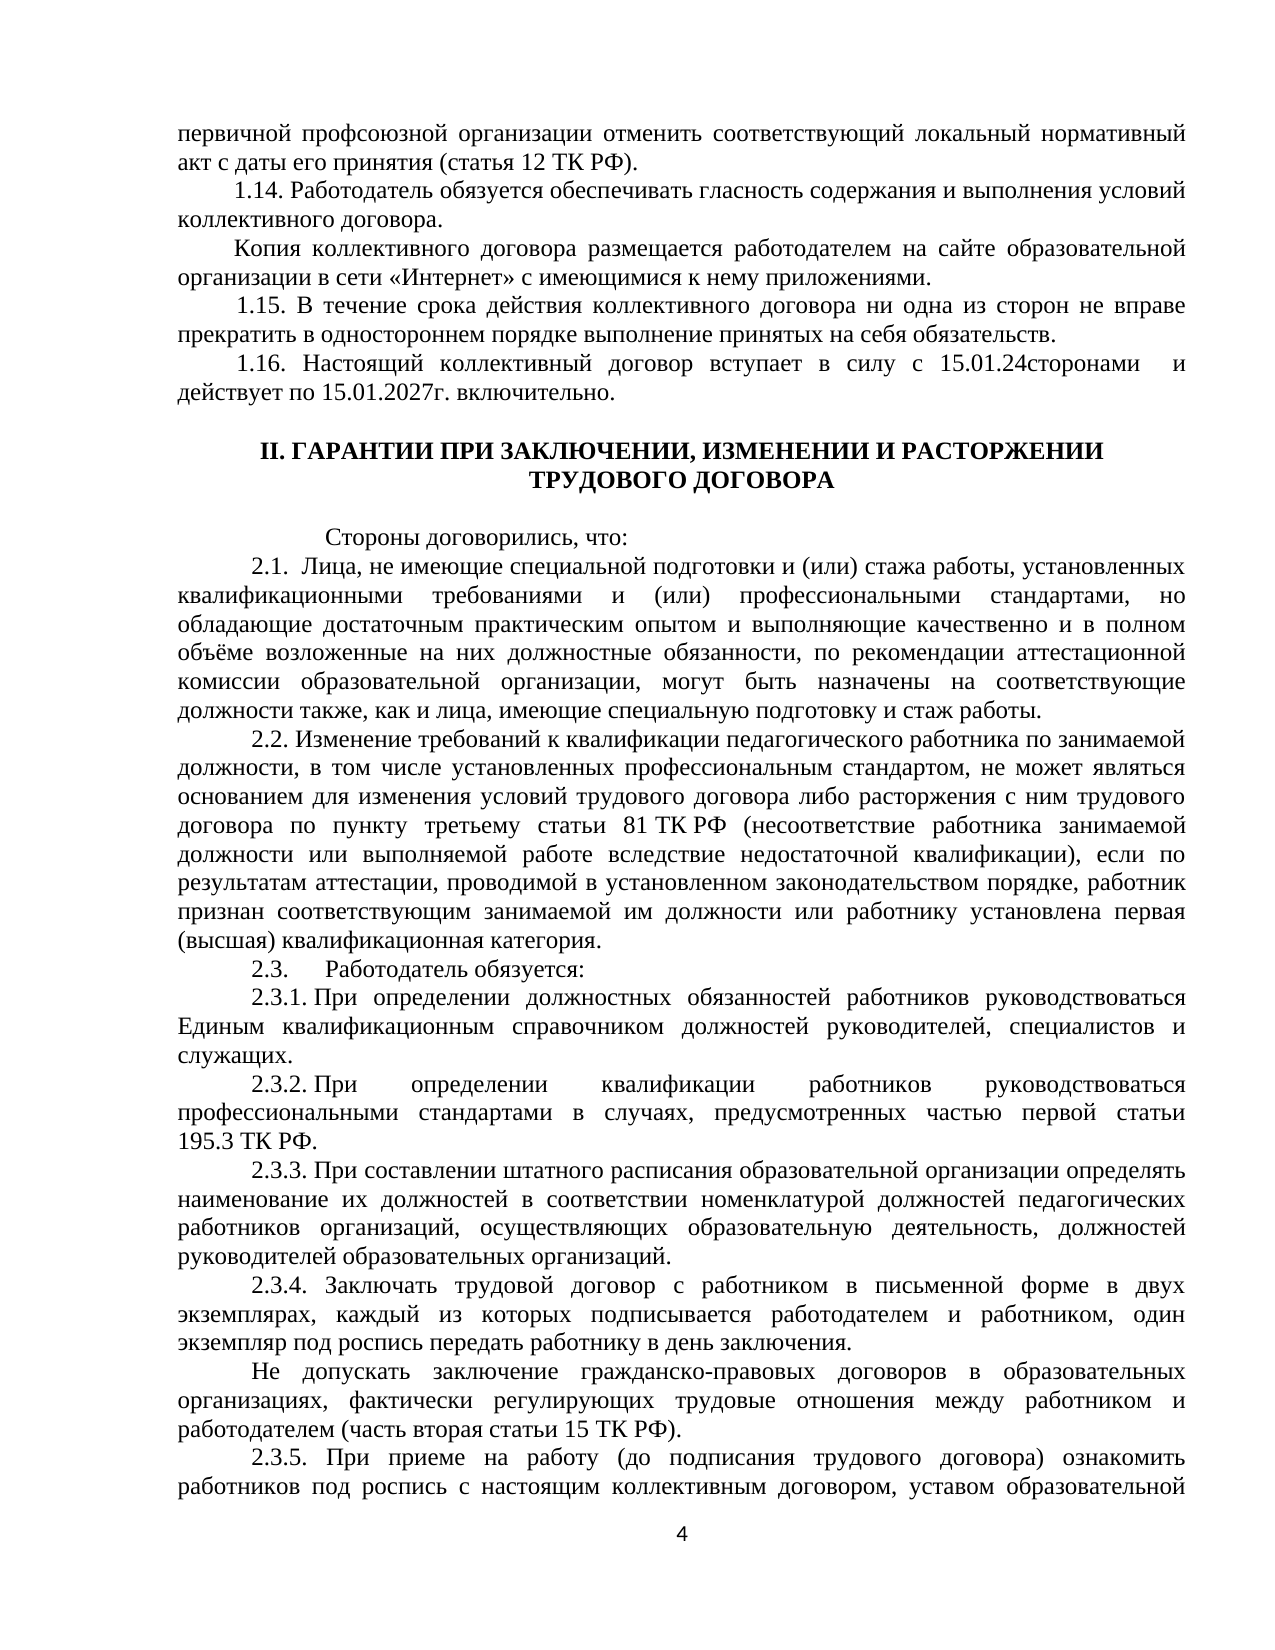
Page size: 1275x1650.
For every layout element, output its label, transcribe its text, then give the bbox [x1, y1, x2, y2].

text II. ГАРАНТИИ ПРИ ЗАКЛЮЧЕНИИ, изменении И РАСТОРЖЕНИИ ТРУДОВОГО ДОГОВОРа [177, 436, 1186, 494]
text Не допускать заключение гражданско-правовых договоров в образовательных организациях, фактически регулирующих трудовые отношения между работником и работодателем (часть вторая статьи 15 ТК РФ). [177, 1356, 1186, 1442]
text Копия коллективного договора размещается работодателем на сайте образовательной организации в сети «Интернет» с имеющимися к нему приложениями. [177, 233, 1186, 291]
text 2.2. Изменение требований к квалификации педагогического работника по занимаемой должности, в том числе установленных профессиональным стандартом, не может являться основанием для изменения условий трудового договора либо расторжения с ним трудового договора по пункту третьему статьи 81 ТК РФ (несоответствие работника занимаемой должности или выполняемой работе вследствие недостаточной квалификации), если по результатам аттестации, проводимой в установленном законодательством порядке, работник признан соответствующим занимаемой им должности или работнику установлена первая (высшая) квалификационная категория. [177, 724, 1186, 954]
text 2.3.1. При определении должностных обязанностей работников руководствоваться Единым квалификационным справочником должностей руководителей, специалистов и служащих. [177, 982, 1186, 1069]
text 1.16. Настоящий коллективный договор вступает в силу с 15.01.24сторонами и действует по 15.01.2027г. включительно. [177, 348, 1186, 406]
text 1.15. В течение срока действия коллективного договора ни одна из сторон не вправе прекратить в одностороннем порядке выполнение принятых на себя обязательств. [177, 291, 1186, 348]
text 1.14. Работодатель обязуется обеспечивать гласность содержания и выполнения условий коллективного договора. [177, 176, 1186, 233]
text 2.3.4. Заключать трудовой договор с работником в письменной форме в двух экземплярах, каждый из которых подписывается работодателем и работником, один экземпляр под роспись передать работнику в день заключения. [177, 1270, 1186, 1356]
text 2.3.3. При составлении штатного расписания образовательной организации определять наименование их должностей в соответствии номенклатурой должностей педагогических работников организаций, осуществляющих образовательную деятельность, должностей руководителей образовательных организаций. [177, 1155, 1186, 1270]
text Стороны договорились, что: [177, 522, 1186, 551]
text 2.3.2. При определении квалификации работников руководствоваться профессиональными стандартами в случаях, предусмотренных частью первой статьи 195.3 ТК РФ. [177, 1069, 1186, 1155]
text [177, 1442, 1186, 1500]
text 2.3. Работодатель обязуется: [177, 954, 1186, 982]
text 2.1. Лица, не имеющие специальной подготовки и (или) стажа работы, установленных квалификационными требованиями и (или) профессиональными стандартами, но обладающие достаточным практическим опытом и выполняющие качественно и в полном объёме возложенные на них должностные обязанности, по рекомендации аттестационной комиссии образовательной организации, могут быть назначены на соответствующие должности также, как и лица, имеющие специальную подготовку и стаж работы. [177, 551, 1186, 724]
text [177, 118, 1186, 176]
